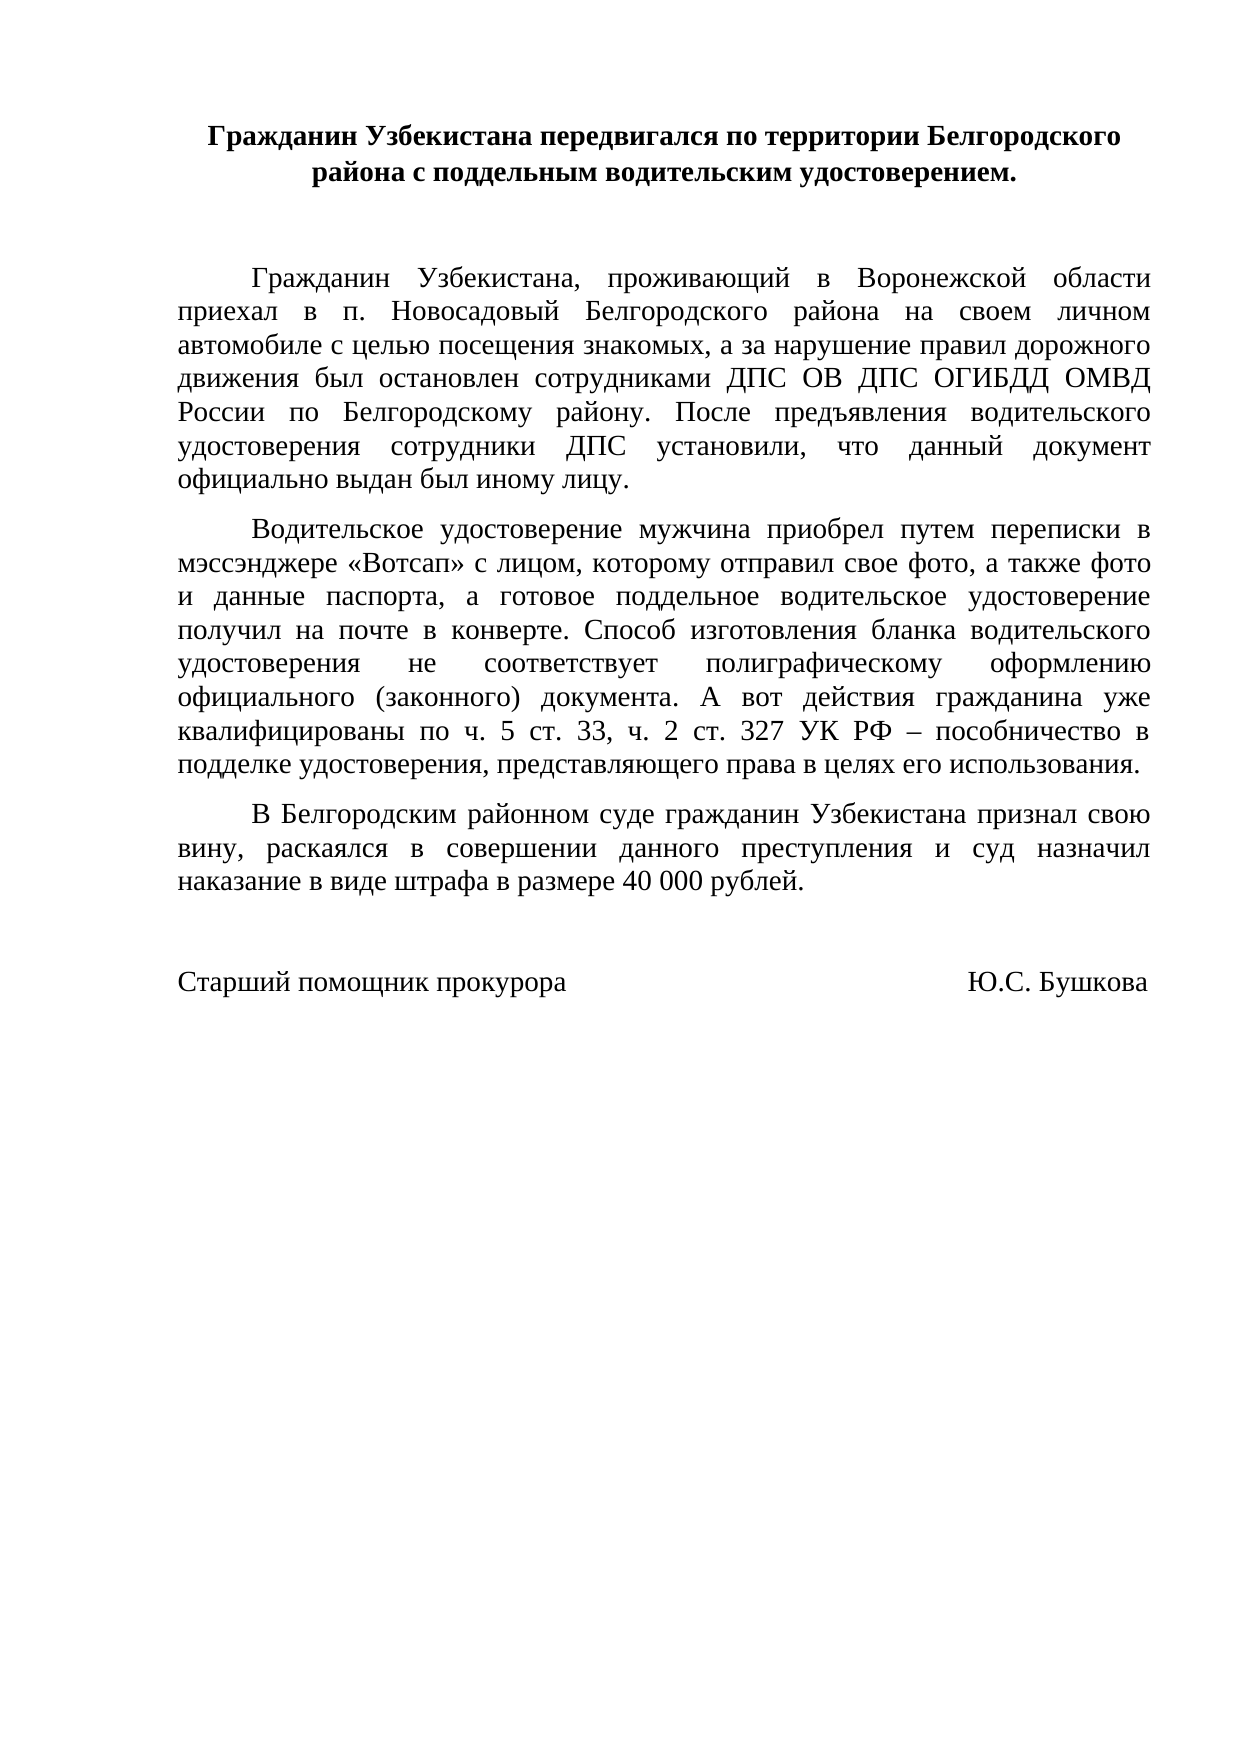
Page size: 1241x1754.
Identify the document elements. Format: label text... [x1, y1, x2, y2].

text Гражданин Узбекистана, проживающий в Воронежской области приехал в п. Новосадовый Белгородского района на своем личном автомобиле с целью посещения знакомых, а за нарушение правил дорожного движения был остановлен сотрудниками ДПС ОВ ДПС ОГИБДД ОМВД России по Белгородскому району. После предъявления водительского удостоверения сотрудники ДПС установили, что данный документ официально выдан был иному лицу. [177, 260, 1152, 495]
text Водительское удостоверение мужчина приобрел путем переписки в мэссэнджере «Вотсап» с лицом, которому отправил свое фото, а также фото и данные паспорта, а готовое поддельное водительское удостоверение получил на почте в конверте. Способ изготовления бланка водительского удостоверения не соответствует полиграфическому оформлению официального (законного) документа. А вот действия гражданина уже квалифицированы по ч. 5 ст. 33, ч. 2 ст. 327 УК РФ – пособничество в подделке удостоверения, представляющего права в целях его использования. [177, 511, 1152, 780]
text В Белгородским районном суде гражданин Узбекистана признал свою вину, раскаялся в совершении данного преступления и суд назначил наказание в виде штрафа в размере 40 000 рублей. [177, 796, 1152, 897]
text Старший помощник прокурора Ю.С. Бушкова [177, 964, 1152, 997]
text Гражданин Узбекистана передвигался по территории Белгородского района с поддельным водительским удостоверением. [177, 118, 1152, 188]
